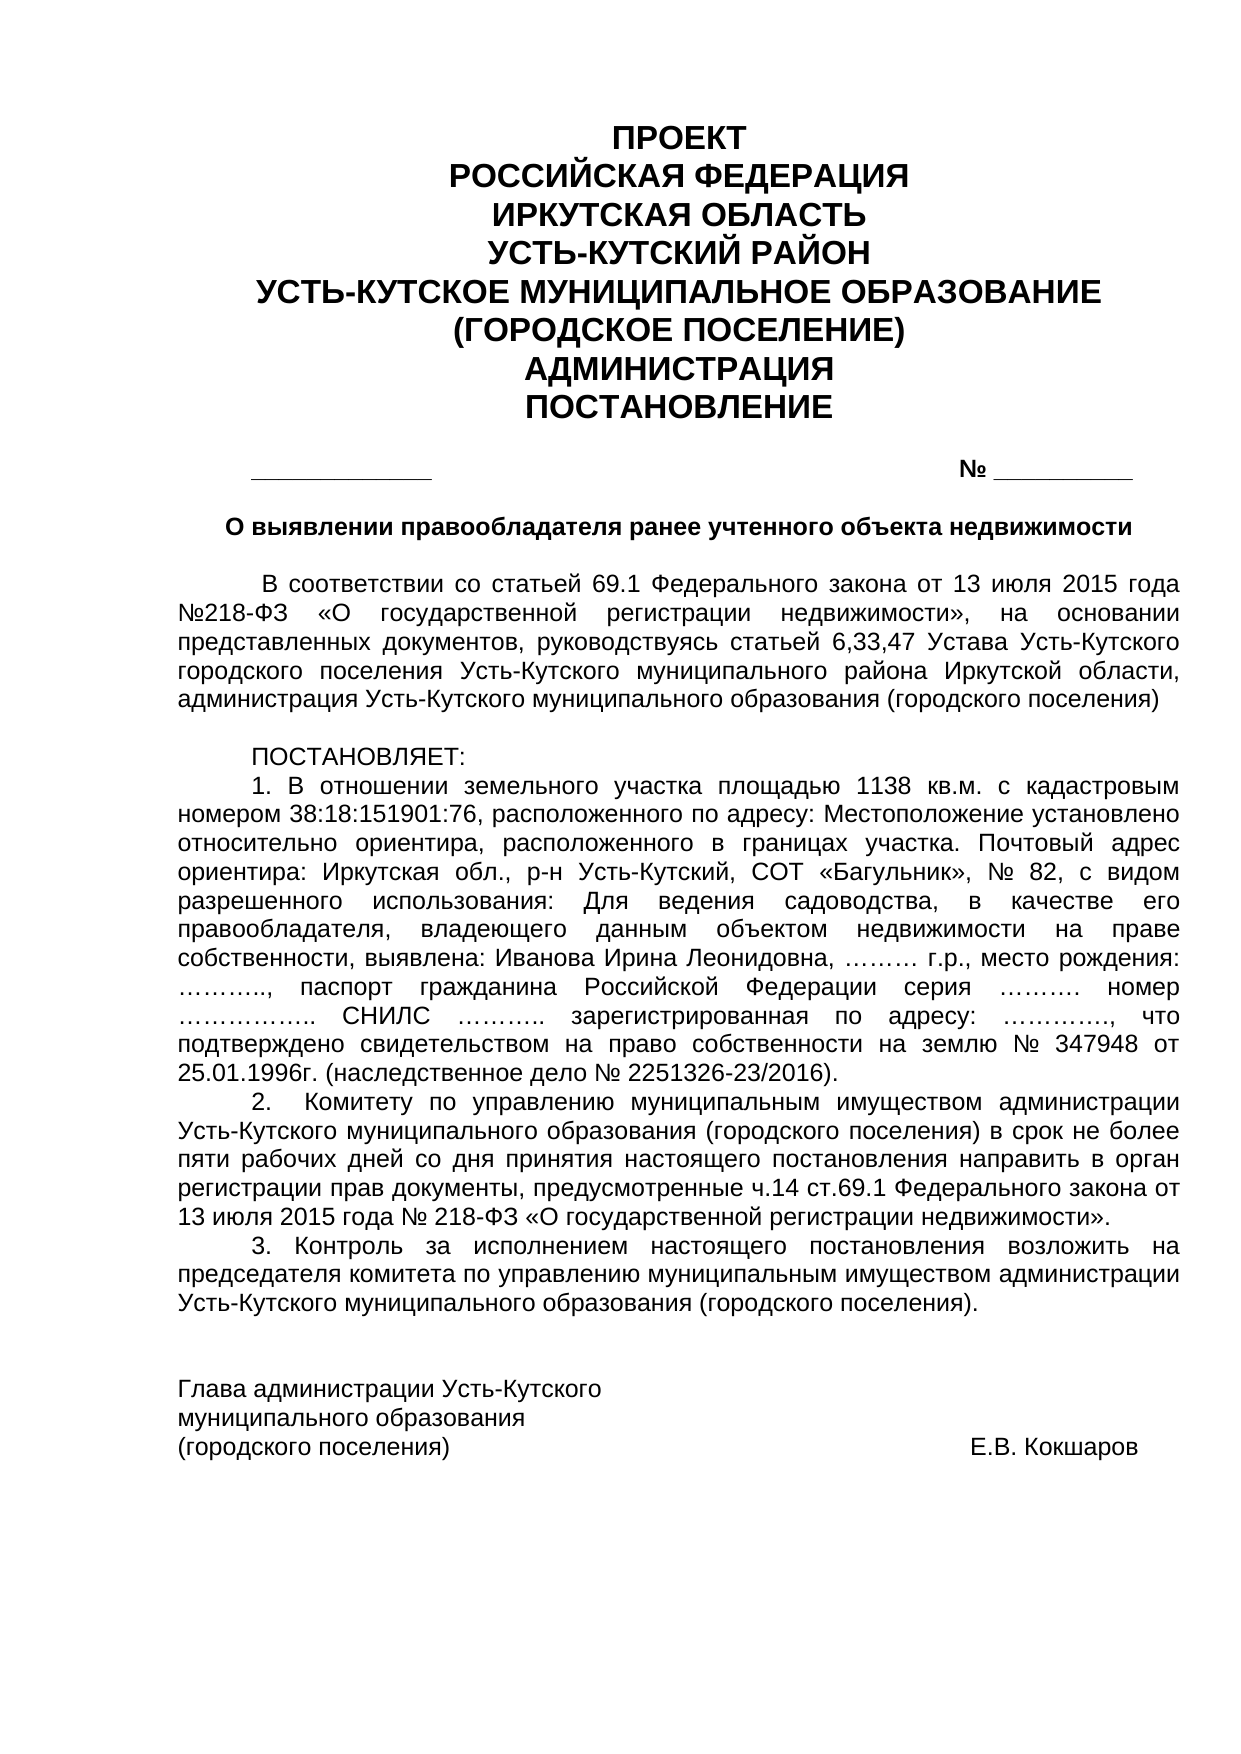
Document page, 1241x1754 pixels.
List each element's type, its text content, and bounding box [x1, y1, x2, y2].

text _____________ № __________ [177, 454, 1181, 483]
text РОССИЙСКАЯ ФЕДЕРАЦИЯ [177, 157, 1181, 195]
text АДМИНИСТРАЦИЯ [177, 349, 1181, 387]
text УСТЬ-КУТСКИЙ РАЙОН [177, 233, 1181, 272]
text 2. Комитету по управлению муниципальным имуществом администрации Усть-Кутского муниципального образования (городского поселения) в срок не более пяти рабочих дней со дня принятия настоящего постановления направить в орган регистрации прав документы, предусмотренные ч.14 ст.69.1 Федерального закона от 13 июля 2015 года № 218-ФЗ «О государственной регистрации недвижимости». [177, 1087, 1181, 1231]
text ПРОЕКТ [177, 118, 1181, 157]
text ИРКУТСКАЯ ОБЛАСТЬ [177, 195, 1181, 233]
text муниципального образования [177, 1403, 1181, 1432]
text ПОСТАНОВЛЯЕТ: [177, 742, 1181, 771]
text 3. Контроль за исполнением настоящего постановления возложить на председателя комитета по управлению муниципальным имуществом администрации Усть-Кутского муниципального образования (городского поселения). [177, 1231, 1181, 1317]
text Глава администрации Усть-Кутского [177, 1374, 1181, 1403]
text ПОСТАНОВЛЕНИЕ [177, 387, 1181, 426]
text В соответствии со статьей 69.1 Федерального закона от 13 июля 2015 года №218-ФЗ «О государственной регистрации недвижимости», на основании представленных документов, руководствуясь статьей 6,33,47 Устава Усть-Кутского городского поселения Усть-Кутского муниципального района Иркутской области, администрация Усть-Кутского муниципального образования (городского поселения) [177, 569, 1181, 713]
text (городского поселения) Е.В. Кокшаров [177, 1432, 1181, 1461]
text О выявлении правообладателя ранее учтенного объекта недвижимости [177, 512, 1181, 541]
text 1. В отношении земельного участка площадью 1138 кв.м. с кадастровым номером 38:18:151901:76, расположенного по адресу: Местоположение установлено относительно ориентира, расположенного в границах участка. Почтовый адрес ориентира: Иркутская обл., р-н Усть-Кутский, СОТ «Багульник», № 82, с видом разрешенного использования: Для ведения садоводства, в качестве его правообладателя, владеющего данным объектом недвижимости на праве собственности, выявлена: Иванова Ирина Леонидовна, ……… г.р., место рождения: ……….., паспорт гражданина Российской Федерации серия ………. номер …………….. СНИЛС ……….. зарегистрированная по адресу: …………., что подтверждено свидетельством на право собственности на землю № 347948 от 25.01.1996г. (наследственное дело № 2251326-23/2016). [177, 771, 1181, 1087]
text УСТЬ-КУТСКОЕ МУНИЦИПАЛЬНОЕ ОБРАЗОВАНИЕ [177, 272, 1181, 310]
text (ГОРОДСКОЕ ПОСЕЛЕНИЕ) [177, 310, 1181, 349]
